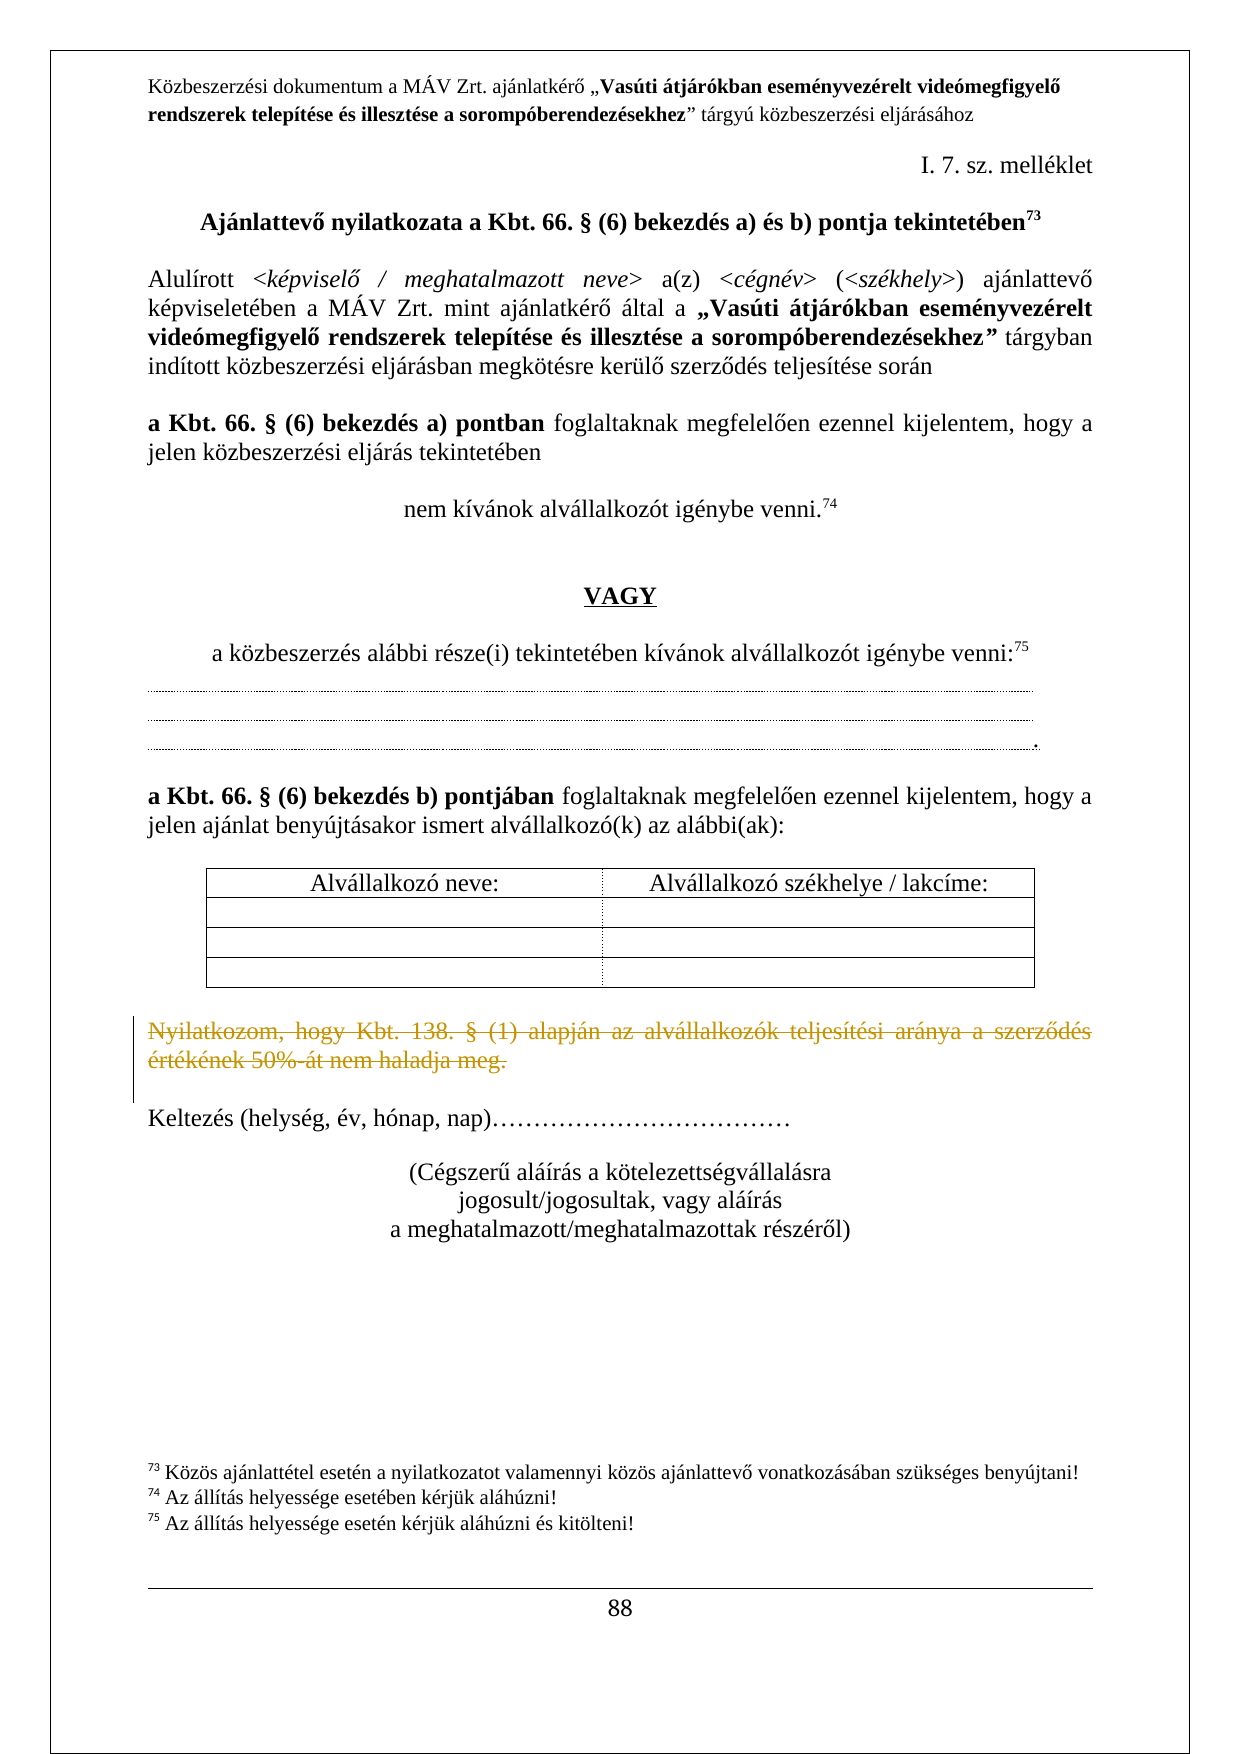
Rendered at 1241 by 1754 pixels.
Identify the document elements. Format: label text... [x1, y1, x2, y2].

text VAGY [148, 581, 1093, 609]
table_cell [207, 928, 603, 957]
table_cell [207, 958, 603, 987]
table_header Alvállalkozó székhelye / lakcíme: [603, 869, 1034, 897]
text a Kbt. 66. § (6) bekezdés a) pontban foglaltaknak megfelelően ezennel kijelentem, hogy a jelen közbeszerzési eljárás tekintetében [148, 408, 1093, 466]
text jogosult/jogosultak, vagy aláírás [148, 1185, 1093, 1214]
text . [148, 667, 1093, 752]
table_header Alvállalkozó neve: [207, 869, 603, 897]
table_cell [603, 958, 1034, 987]
text Keltezés (helység, év, hónap, nap)……………………………… [148, 1103, 1093, 1131]
text nem kívánok alvállalkozót igénybe venni. [148, 494, 1093, 523]
text a közbeszerzés alábbi része(i) tekintetében kívánok alvállalkozót igénybe venni: [148, 638, 1093, 667]
text a meghatalmazott/meghatalmazottak részéről) [148, 1214, 1093, 1243]
text (Cégszerű aláírás a kötelezettségvállalásra [148, 1157, 1093, 1185]
table_cell [603, 898, 1034, 927]
text a Kbt. 66. § (6) bekezdés b) pontjában foglaltaknak megfelelően ezennel kijelentem, hogy a jelen ajánlat benyújtásakor ismert alvállalkozó(k) az alábbi(ak): [148, 781, 1093, 839]
table_cell [207, 898, 603, 927]
text I. 7. sz. melléklet [148, 150, 1093, 179]
text Alulírott <képviselő / meghatalmazott neve> a(z) <cégnév> (<székhely>) ajánlattevő képviseletében a MÁV Zrt. mint ajánlatkérő által a „Vasúti átjárókban eseményvezérelt videómegfigyelő rendszerek telepítése és illesztése a sorompóberendezésekhez” tárgyban indított közbeszerzési eljárásban megkötésre kerülő szerződés teljesítése során [148, 264, 1093, 379]
subtitle Ajánlattevő nyilatkozata a Kbt. 66. § (6) bekezdés a) és b) pontja tekintetében [148, 207, 1093, 236]
table_cell [603, 928, 1034, 957]
